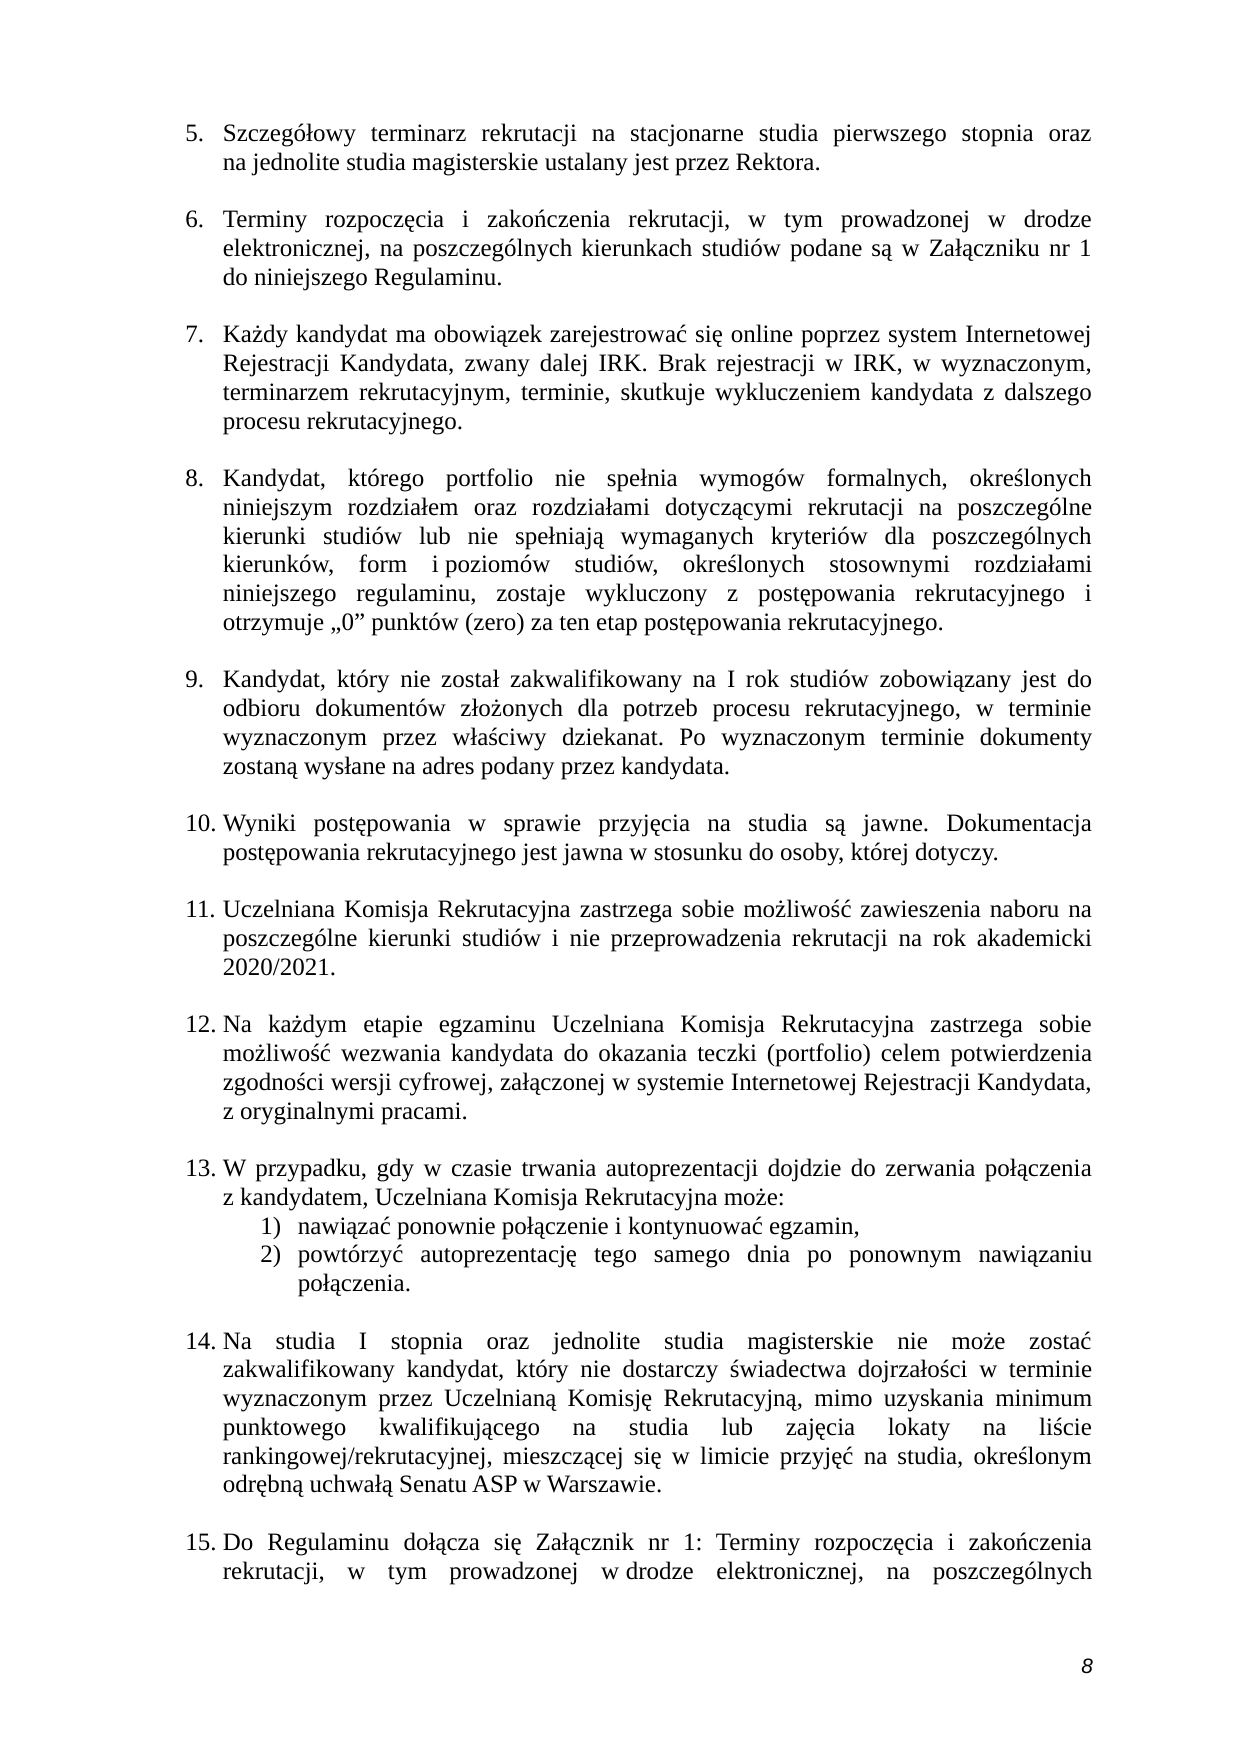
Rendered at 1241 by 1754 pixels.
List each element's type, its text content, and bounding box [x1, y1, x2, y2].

list nawiązać ponownie połączenie i kontynuować egzamin, [260, 1211, 1093, 1239]
list Kandydat, który nie został zakwalifikowany na I rok studiów zobowiązany jest do odbioru dokumentów złożonych dla potrzeb procesu rekrutacyjnego, w terminie wyznaczonym przez właściwy dziekanat. Po wyznaczonym terminie dokumenty zostaną wysłane na adres podany przez kandydata. [185, 664, 1093, 779]
list W przypadku, gdy w czasie trwania autoprezentacji dojdzie do zerwania połączenia z kandydatem, Uczelniana Komisja Rekrutacyjna może: [185, 1153, 1093, 1211]
list powtórzyć autoprezentację tego samego dnia po ponownym nawiązaniu połączenia. [260, 1239, 1093, 1297]
list Terminy rozpoczęcia i zakończenia rekrutacji, w tym prowadzonej w drodze elektronicznej, na poszczególnych kierunkach studiów podane są w Załączniku nr 1 do niniejszego Regulaminu. [185, 204, 1093, 291]
list Każdy kandydat ma obowiązek zarejestrować się online poprzez system Internetowej Rejestracji Kandydata, zwany dalej IRK. Brak rejestracji w IRK, w wyznaczonym, terminarzem rekrutacyjnym, terminie, skutkuje wykluczeniem kandydata z dalszego procesu rekrutacyjnego. [185, 319, 1093, 434]
list Kandydat, którego portfolio nie spełnia wymogów formalnych, określonych niniejszym rozdziałem oraz rozdziałami dotyczącymi rekrutacji na poszczególne kierunki studiów lub nie spełniają wymaganych kryteriów dla poszczególnych kierunków, form i poziomów studiów, określonych stosownymi rozdziałami niniejszego regulaminu, zostaje wykluczony z postępowania rekrutacyjnego i otrzymuje „0” punktów (zero) za ten etap postępowania rekrutacyjnego. [185, 463, 1093, 636]
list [185, 1527, 1093, 1584]
list Uczelniana Komisja Rekrutacyjna zastrzega sobie możliwość zawieszenia naboru na poszczególne kierunki studiów i nie przeprowadzenia rekrutacji na rok akademicki 2020/2021. [185, 894, 1093, 981]
list Wyniki postępowania w sprawie przyjęcia na studia są jawne. Dokumentacja postępowania rekrutacyjnego jest jawna w stosunku do osoby, której dotyczy. [185, 808, 1093, 866]
list Na każdym etapie egzaminu Uczelniana Komisja Rekrutacyjna zastrzega sobie możliwość wezwania kandydata do okazania teczki (portfolio) celem potwierdzenia zgodności wersji cyfrowej, załączonej w systemie Internetowej Rejestracji Kandydata, z oryginalnymi pracami. [185, 1009, 1093, 1124]
list Na studia I stopnia oraz jednolite studia magisterskie nie może zostać zakwalifikowany kandydat, który nie dostarczy świadectwa dojrzałości w terminie wyznaczonym przez Uczelnianą Komisję Rekrutacyjną, mimo uzyskania minimum punktowego kwalifikującego na studia lub zajęcia lokaty na liście rankingowej/rekrutacyjnej, mieszczącej się w limicie przyjęć na studia, określonym odrębną uchwałą Senatu ASP w Warszawie. [185, 1326, 1093, 1498]
list Szczegółowy terminarz rekrutacji na stacjonarne studia pierwszego stopnia oraz na jednolite studia magisterskie ustalany jest przez Rektora. [185, 118, 1093, 176]
